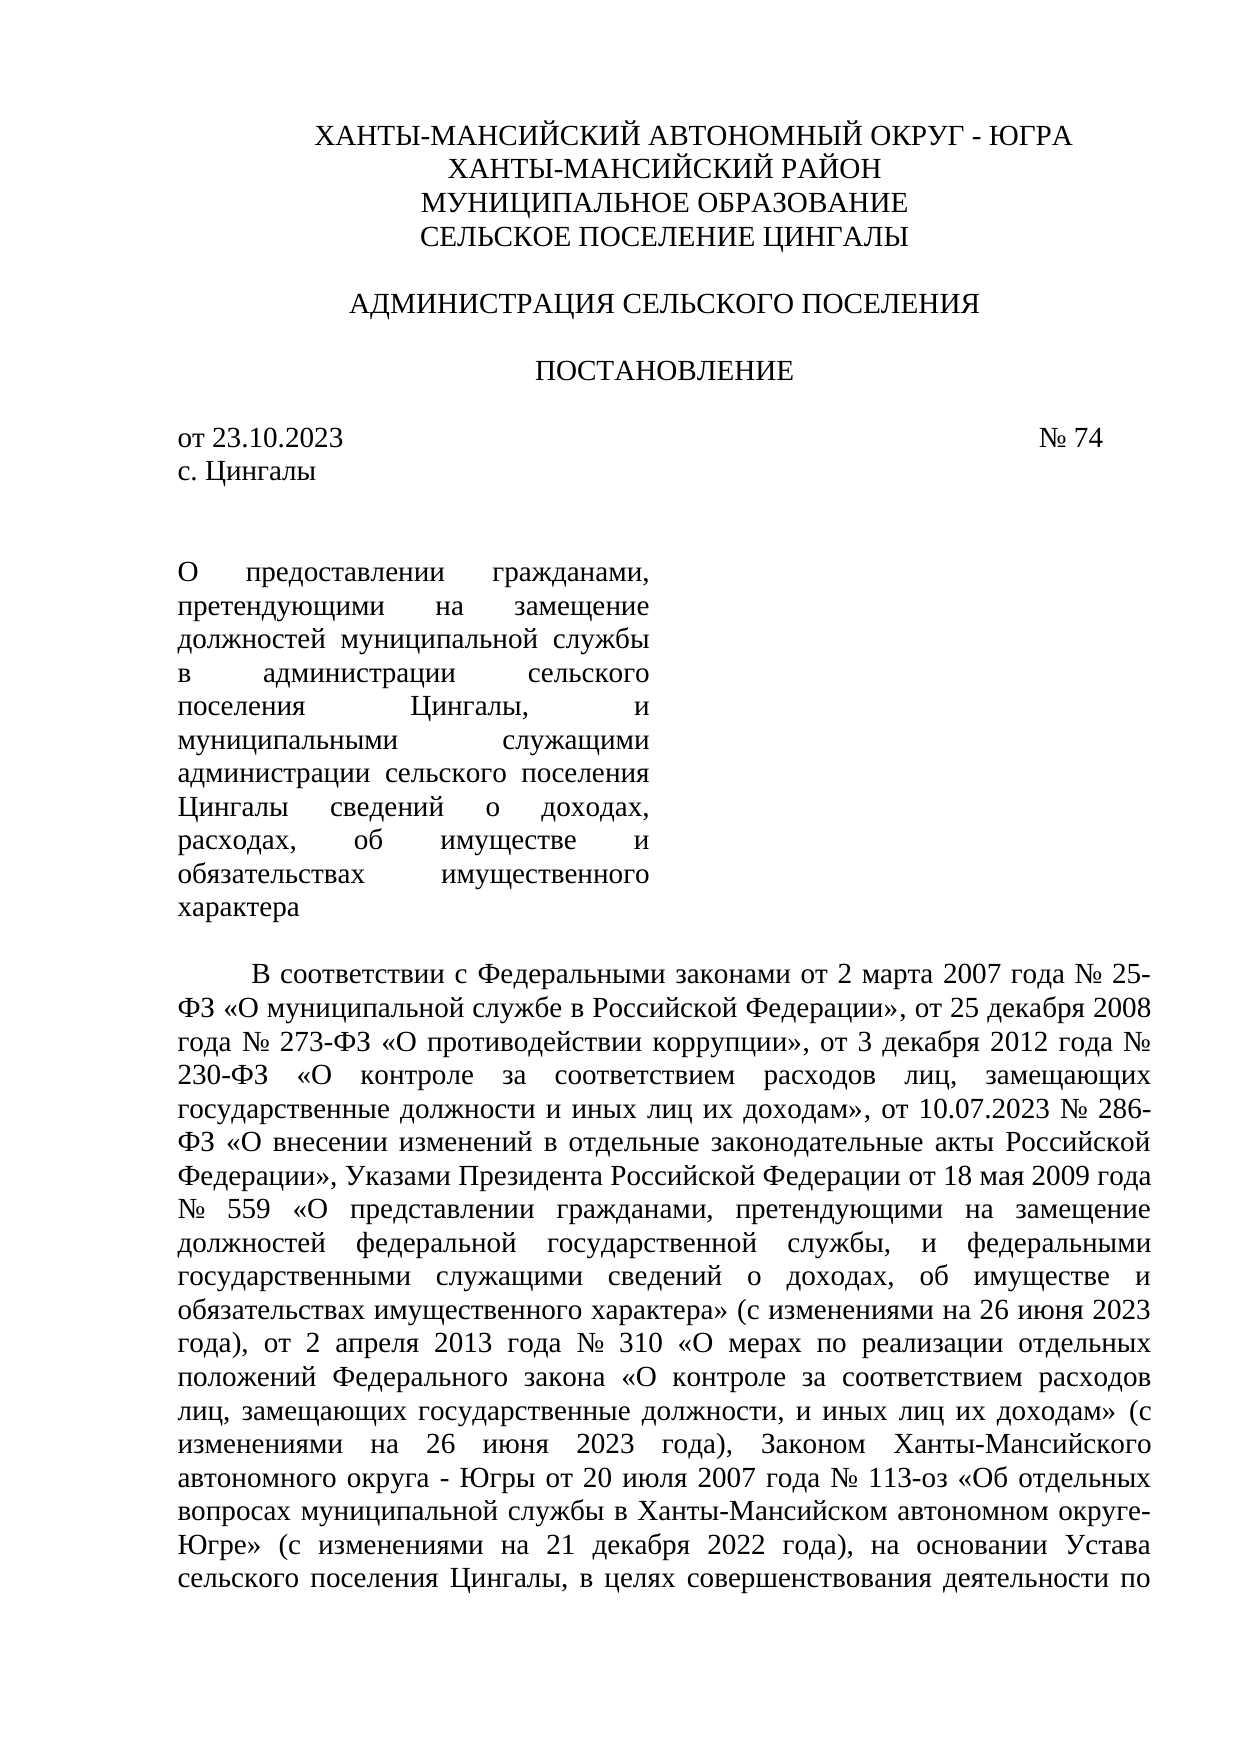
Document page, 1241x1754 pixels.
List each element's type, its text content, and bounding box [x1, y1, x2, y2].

text от 23.10.2023 № 74 [177, 420, 1152, 453]
text Администрация СЕЛЬСКОГО ПОСЕЛЕНИЯ [177, 286, 1152, 319]
text ХАНТЫ-МАНСИЙСКИЙ РАЙОН [177, 152, 1152, 185]
text ХАНТЫ-МАНСИЙСКИЙ АВТОНОМНЫЙ ОКРУГ - ЮГРА [177, 118, 1152, 152]
text МУНИЦИПАЛЬНОЕ ОБРАЗОВАНИЕ [177, 185, 1152, 219]
text О предоставлении гражданами, претендующими на замещение должностей муниципальной службы в администрации сельского поселения Цингалы, и муниципальными служащими администрации сельского поселения Цингалы сведений о доходах, расходах, об имуществе и обязательствах имущественного характера [177, 554, 650, 923]
text с. Цингалы [177, 453, 1152, 487]
text ПОСТАНОВЛЕНИЕ [177, 353, 1152, 386]
text СЕЛЬСКОЕ ПОСЕЛЕНИЕ ЦИНГАЛЫ [177, 219, 1152, 252]
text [177, 957, 1152, 1594]
